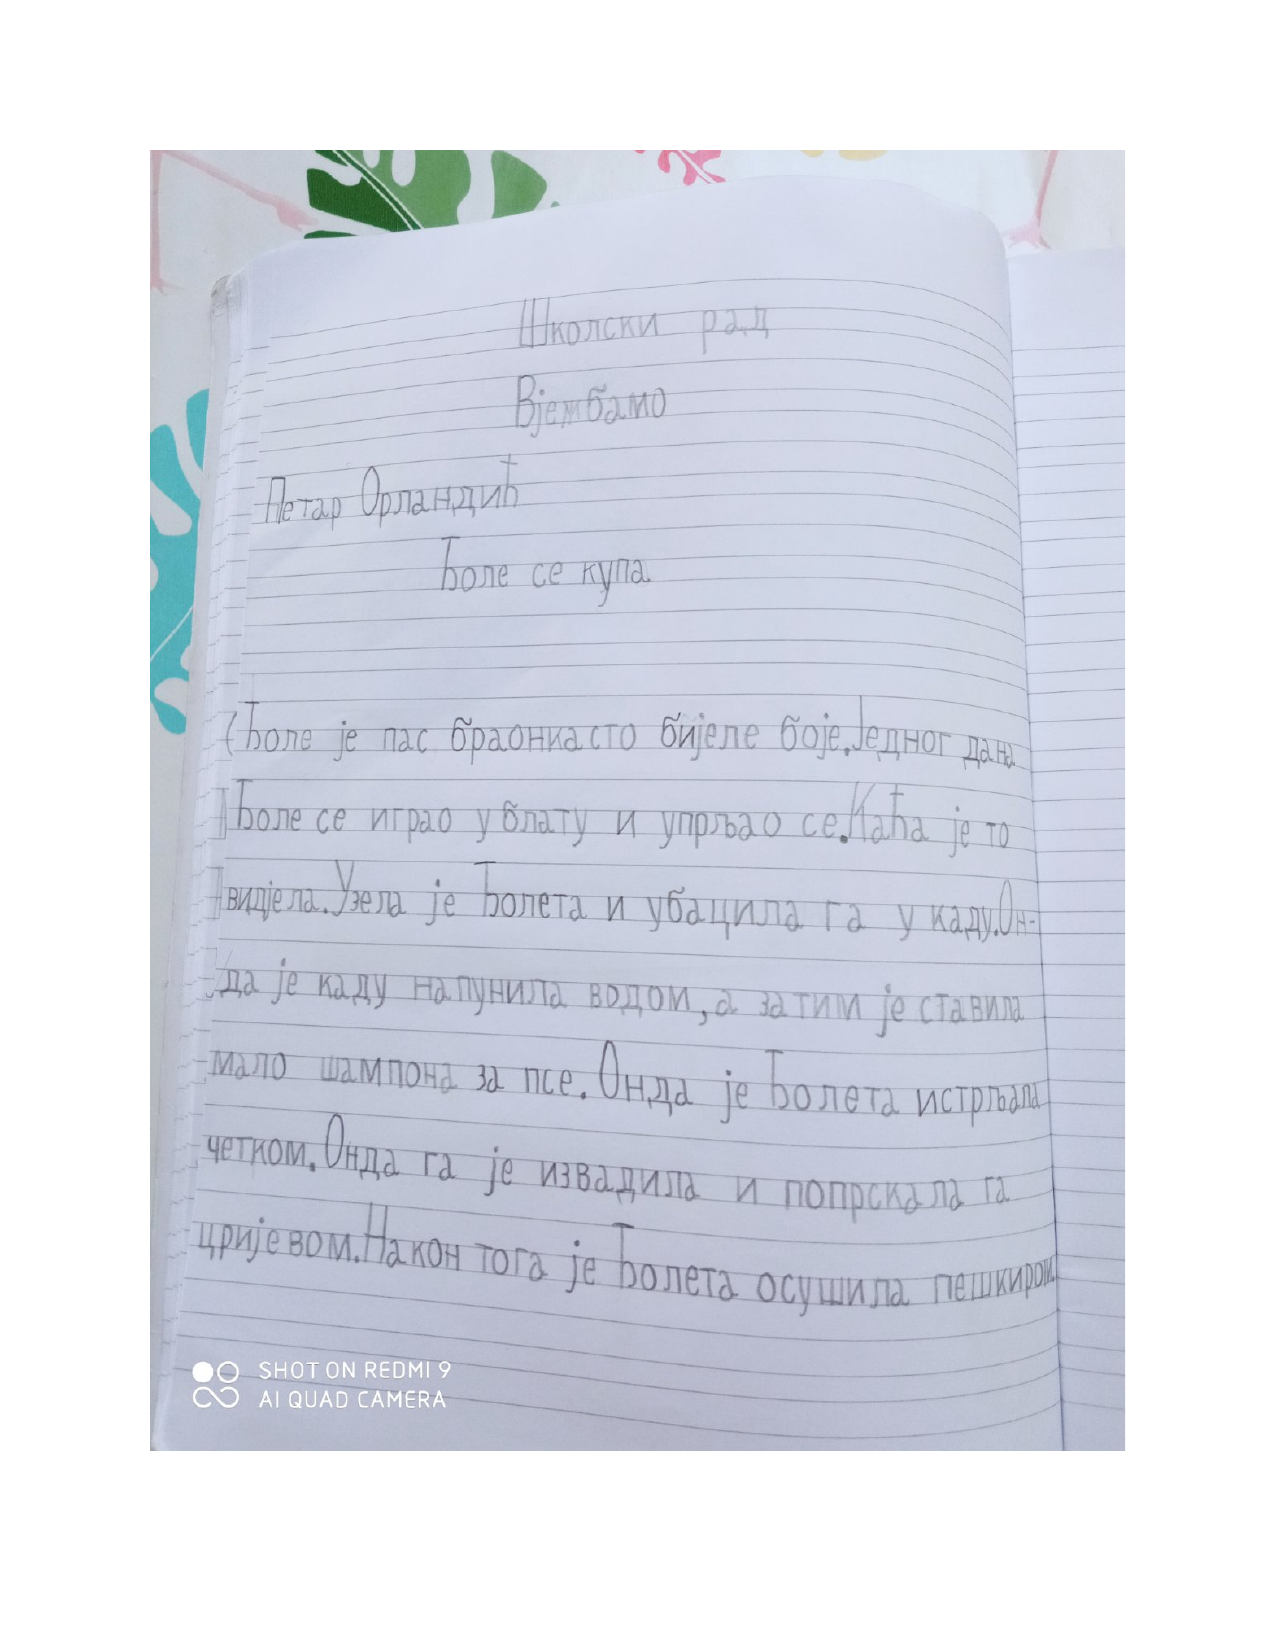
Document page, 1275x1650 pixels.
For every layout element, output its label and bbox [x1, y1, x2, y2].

picture [150, 150, 1125, 1451]
